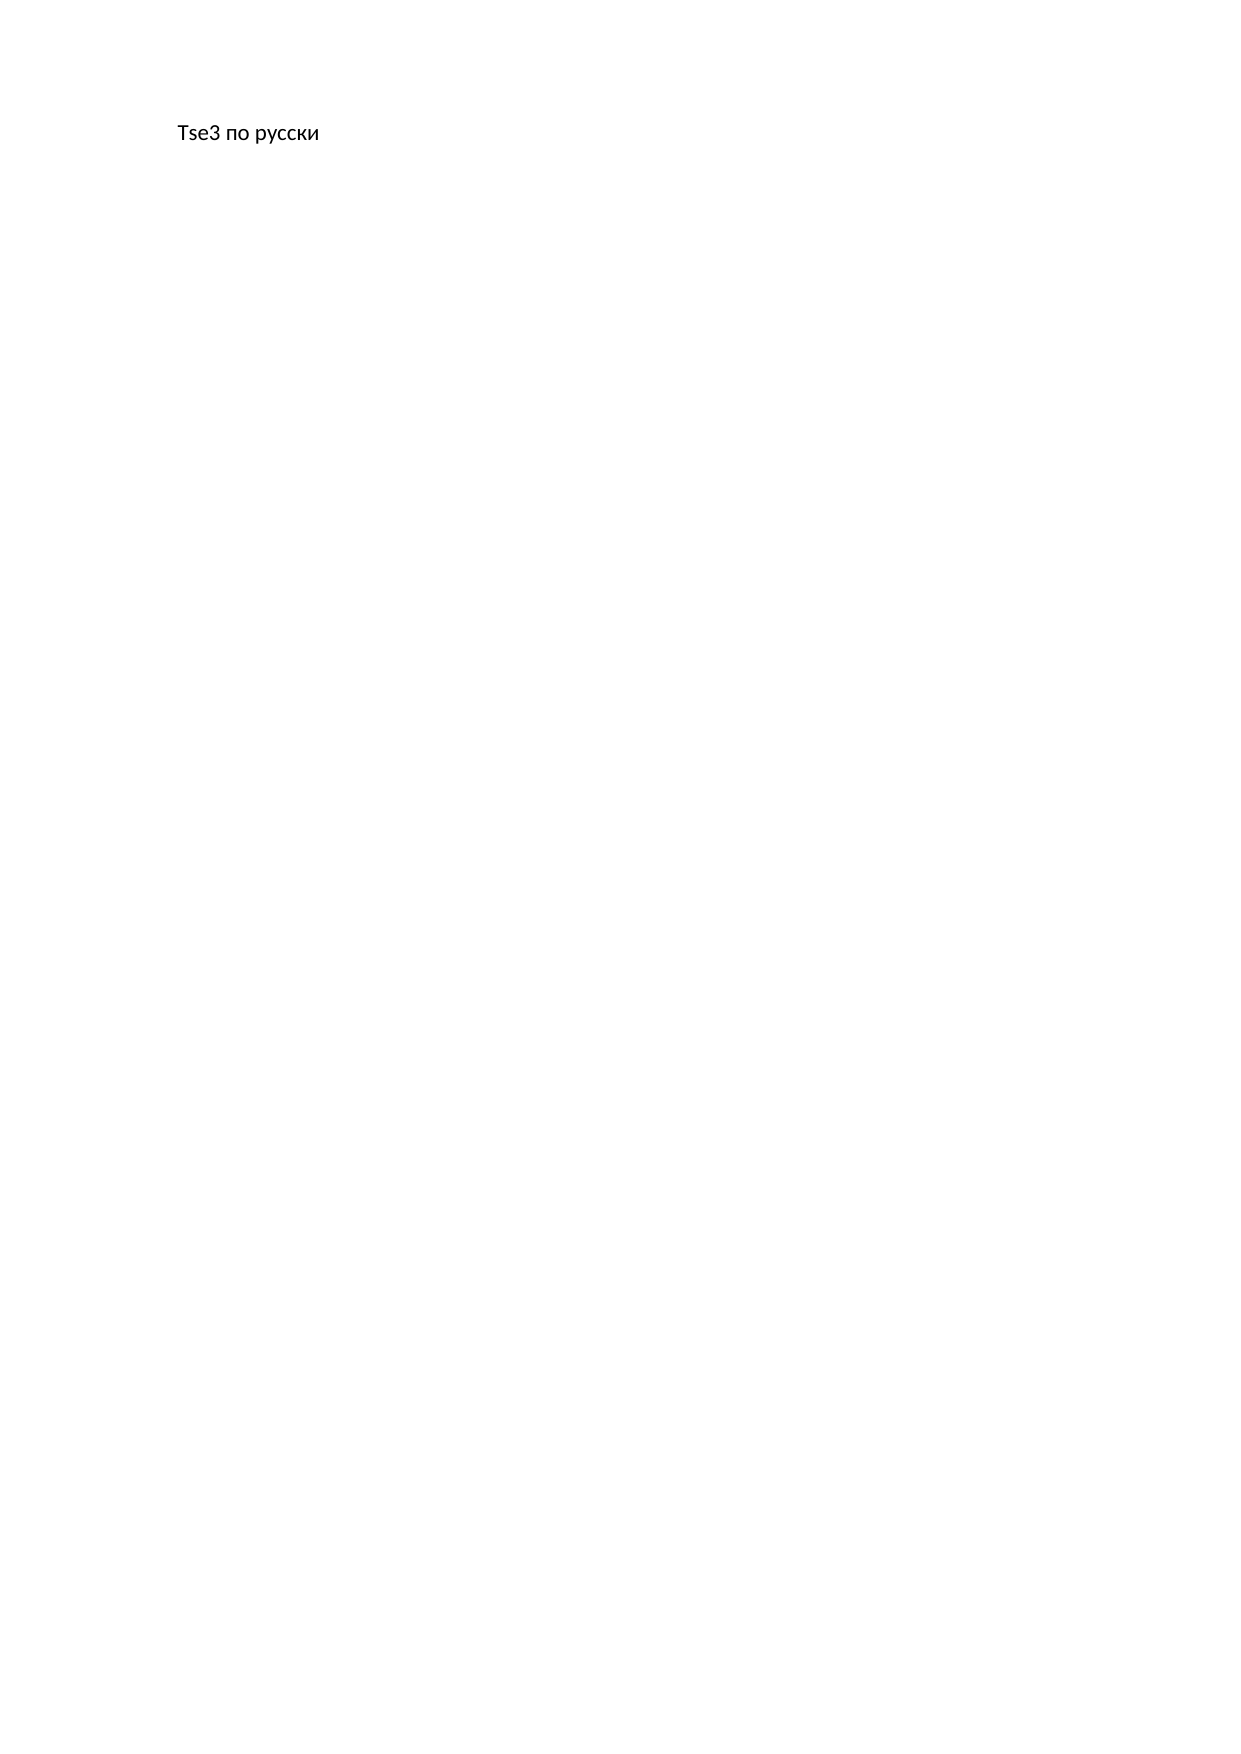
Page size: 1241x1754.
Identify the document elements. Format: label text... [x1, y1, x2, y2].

text Tse3 по русски [177, 118, 1152, 146]
